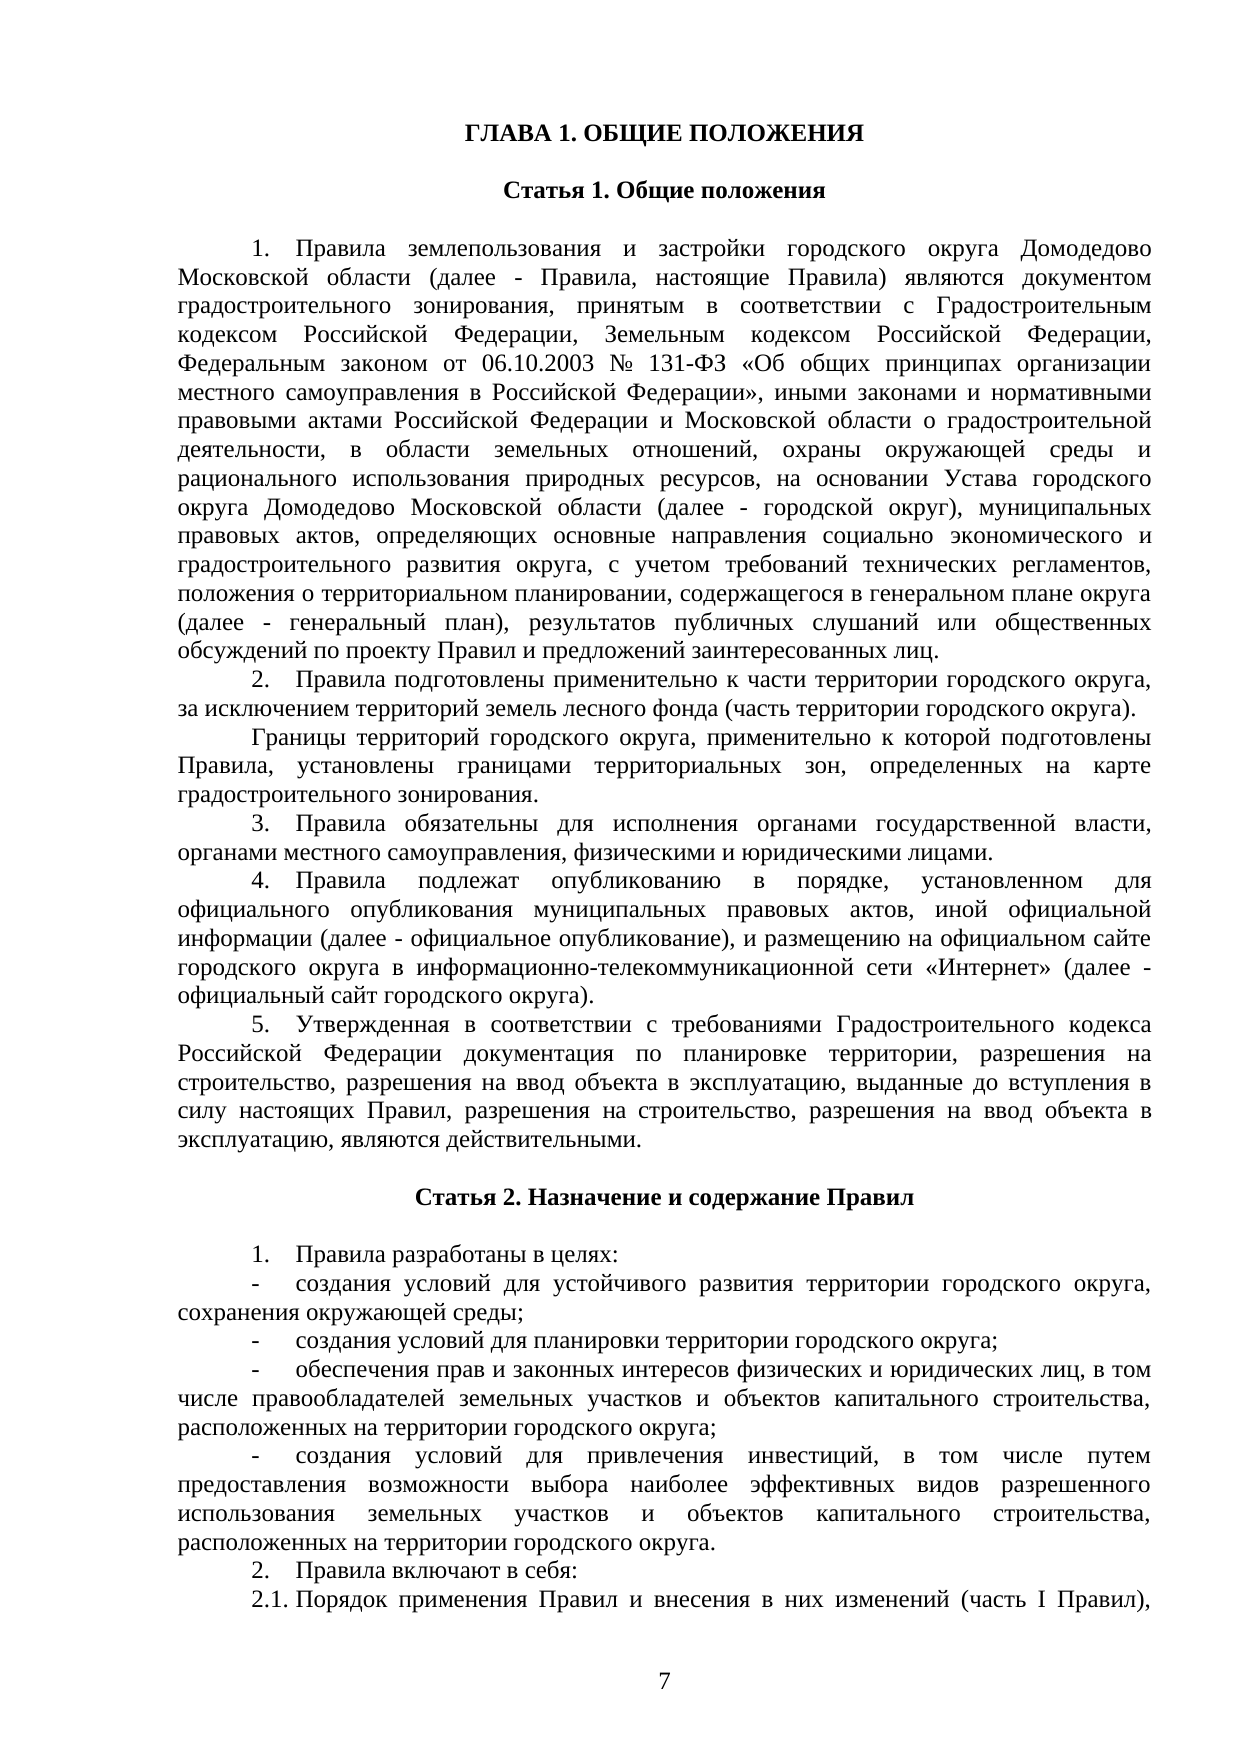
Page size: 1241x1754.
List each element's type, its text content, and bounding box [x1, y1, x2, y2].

list Правила разработаны в целях: [177, 1239, 1152, 1268]
subtitle ГЛАВА 1. ОБЩИЕ ПОЛОЖЕНИЯ [177, 118, 1152, 147]
list Утвержденная в соответствии с требованиями Градостроительного кодекса Российской Федерации документация по планировке территории, разрешения на строительство, разрешения на ввод объекта в эксплуатацию, выданные до вступления в силу настоящих Правил, разрешения на строительство, разрешения на ввод объекта в эксплуатацию, являются действительными. [177, 1009, 1152, 1153]
subtitle Статья 1. Общие положения [177, 176, 1152, 204]
subtitle Статья 2. Назначение и содержание Правил [177, 1182, 1152, 1211]
list Правила включают в себя: [177, 1556, 1152, 1584]
list Правила подлежат опубликованию в порядке, установленном для официального опубликования муниципальных правовых актов, иной официальной информации (далее - официальное опубликование), и размещению на официальном сайте городского округа в информационно-телекоммуникационной сети «Интернет» (далее - официальный сайт городского округа). [177, 866, 1152, 1009]
list Правила землепользования и застройки городского округа Домодедово Московской области (далее - Правила, настоящие Правила) являются документом градостроительного зонирования, принятым в соответствии с Градостроительным кодексом Российской Федерации, Земельным кодексом Российской Федерации, Федеральным законом от 06.10.2003 № 131-ФЗ «Об общих принципах организации местного самоуправления в Российской Федерации», иными законами и нормативными правовыми актами Российской Федерации и Московской области о градостроительной деятельности, в области земельных отношений, охраны окружающей среды и рационального использования природных ресурсов, на основании Устава городского округа Домодедово Московской области (далее - городской округ), муниципальных правовых актов, определяющих основные направления социально экономического и градостроительного развития округа, с учетом требований технических регламентов, положения о территориальном планировании, содержащегося в генеральном плане округа (далее - генеральный план), результатов публичных слушаний или общественных обсуждений по проекту Правил и предложений заинтересованных лиц. [177, 233, 1152, 664]
list Правила подготовлены применительно к части территории городского округа, за исключением территорий земель лесного фонда (часть территории городского округа). [177, 664, 1152, 722]
list создания условий для устойчивого развития территории городского округа, сохранения окружающей среды; [177, 1268, 1152, 1326]
list создания условий для планировки территории городского округа; [177, 1326, 1152, 1354]
list Правила обязательны для исполнения органами государственной власти, органами местного самоуправления, физическими и юридическими лицами. [177, 808, 1152, 866]
list создания условий для привлечения инвестиций, в том числе путем предоставления возможности выбора наиболее эффективных видов разрешенного использования земельных участков и объектов капитального строительства, расположенных на территории городского округа. [177, 1441, 1152, 1556]
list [177, 1584, 1152, 1613]
list обеспечения прав и законных интересов физических и юридических лиц, в том числе правообладателей земельных участков и объектов капитального строительства, расположенных на территории городского округа; [177, 1354, 1152, 1441]
text Границы территорий городского округа, применительно к которой подготовлены Правила, установлены границами территориальных зон, определенных на карте градостроительного зонирования. [177, 722, 1152, 808]
